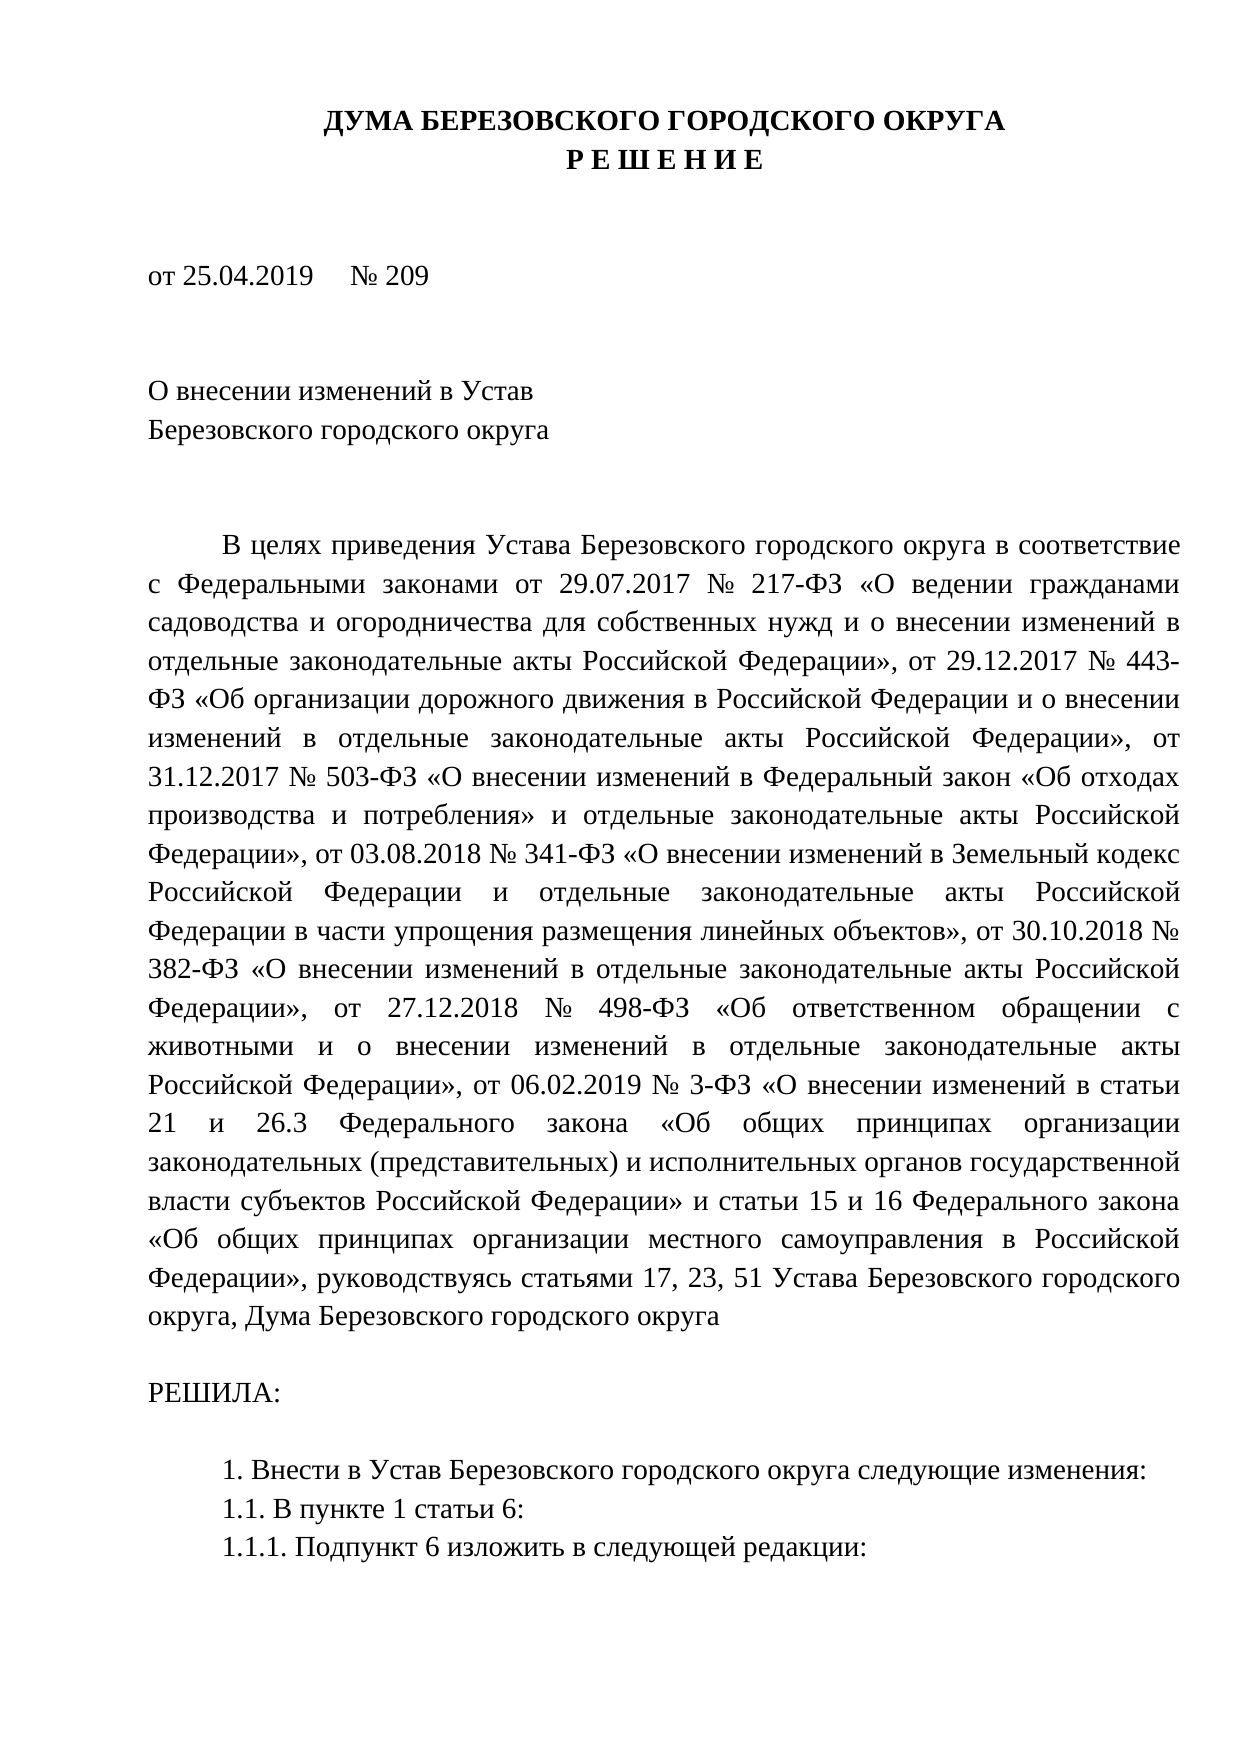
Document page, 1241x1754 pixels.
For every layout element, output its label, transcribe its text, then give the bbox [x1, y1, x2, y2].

text от 25.04.2019 № 209 [148, 258, 1181, 291]
text О внесении изменений в Устав [148, 373, 1181, 407]
text 1. Внести в Устав Березовского городского округа следующие изменения: [222, 1452, 1181, 1486]
text Березовского городского округа [148, 412, 1181, 445]
text Р Е Ш Е Н И Е [148, 142, 1181, 176]
text 1.1. В пункте 1 статьи 6: [222, 1491, 1181, 1524]
text ДУМА БЕРЕЗОВСКОГО ГОРОДСКОГО ОКРУГА [148, 103, 1181, 137]
text 1.1.1. Подпункт 6 изложить в следующей редакции: [222, 1529, 1181, 1563]
text РЕШИЛА: [148, 1375, 1181, 1409]
text В целях приведения Устава Березовского городского округа в соответствие с Федеральными законами от 29.07.2017 № 217-ФЗ «О ведении гражданами садоводства и огородничества для собственных нужд и о внесении изменений в отдельные законодательные акты Российской Федерации», от 29.12.2017 № 443-ФЗ «Об организации дорожного движения в Российской Федерации и о внесении изменений в отдельные законодательные акты Российской Федерации», от 31.12.2017 № 503-ФЗ «О внесении изменений в Федеральный закон «Об отходах производства и потребления» и отдельные законодательные акты Российской Федерации», от 03.08.2018 № 341-ФЗ «О внесении изменений в Земельный кодекс Российской Федерации и отдельные законодательные акты Российской Федерации в части упрощения размещения линейных объектов», от 30.10.2018 № 382-ФЗ «О внесении изменений в отдельные законодательные акты Российской Федерации», от 27.12.2018 № 498-ФЗ «Об ответственном обращении с животными и о внесении изменений в отдельные законодательные акты Российской Федерации», от 06.02.2019 № 3-ФЗ «О внесении изменений в статьи 21 и 26.3 Федерального закона «Об общих принципах организации законодательных (представительных) и исполнительных органов государственной власти субъектов Российской Федерации» и статьи 15 и 16 Федерального закона «Об общих принципах организации местного самоуправления в Российской Федерации», руководствуясь статьями 17, 23, 51 Устава Березовского городского округа, Дума Березовского городского округа [148, 527, 1181, 1332]
